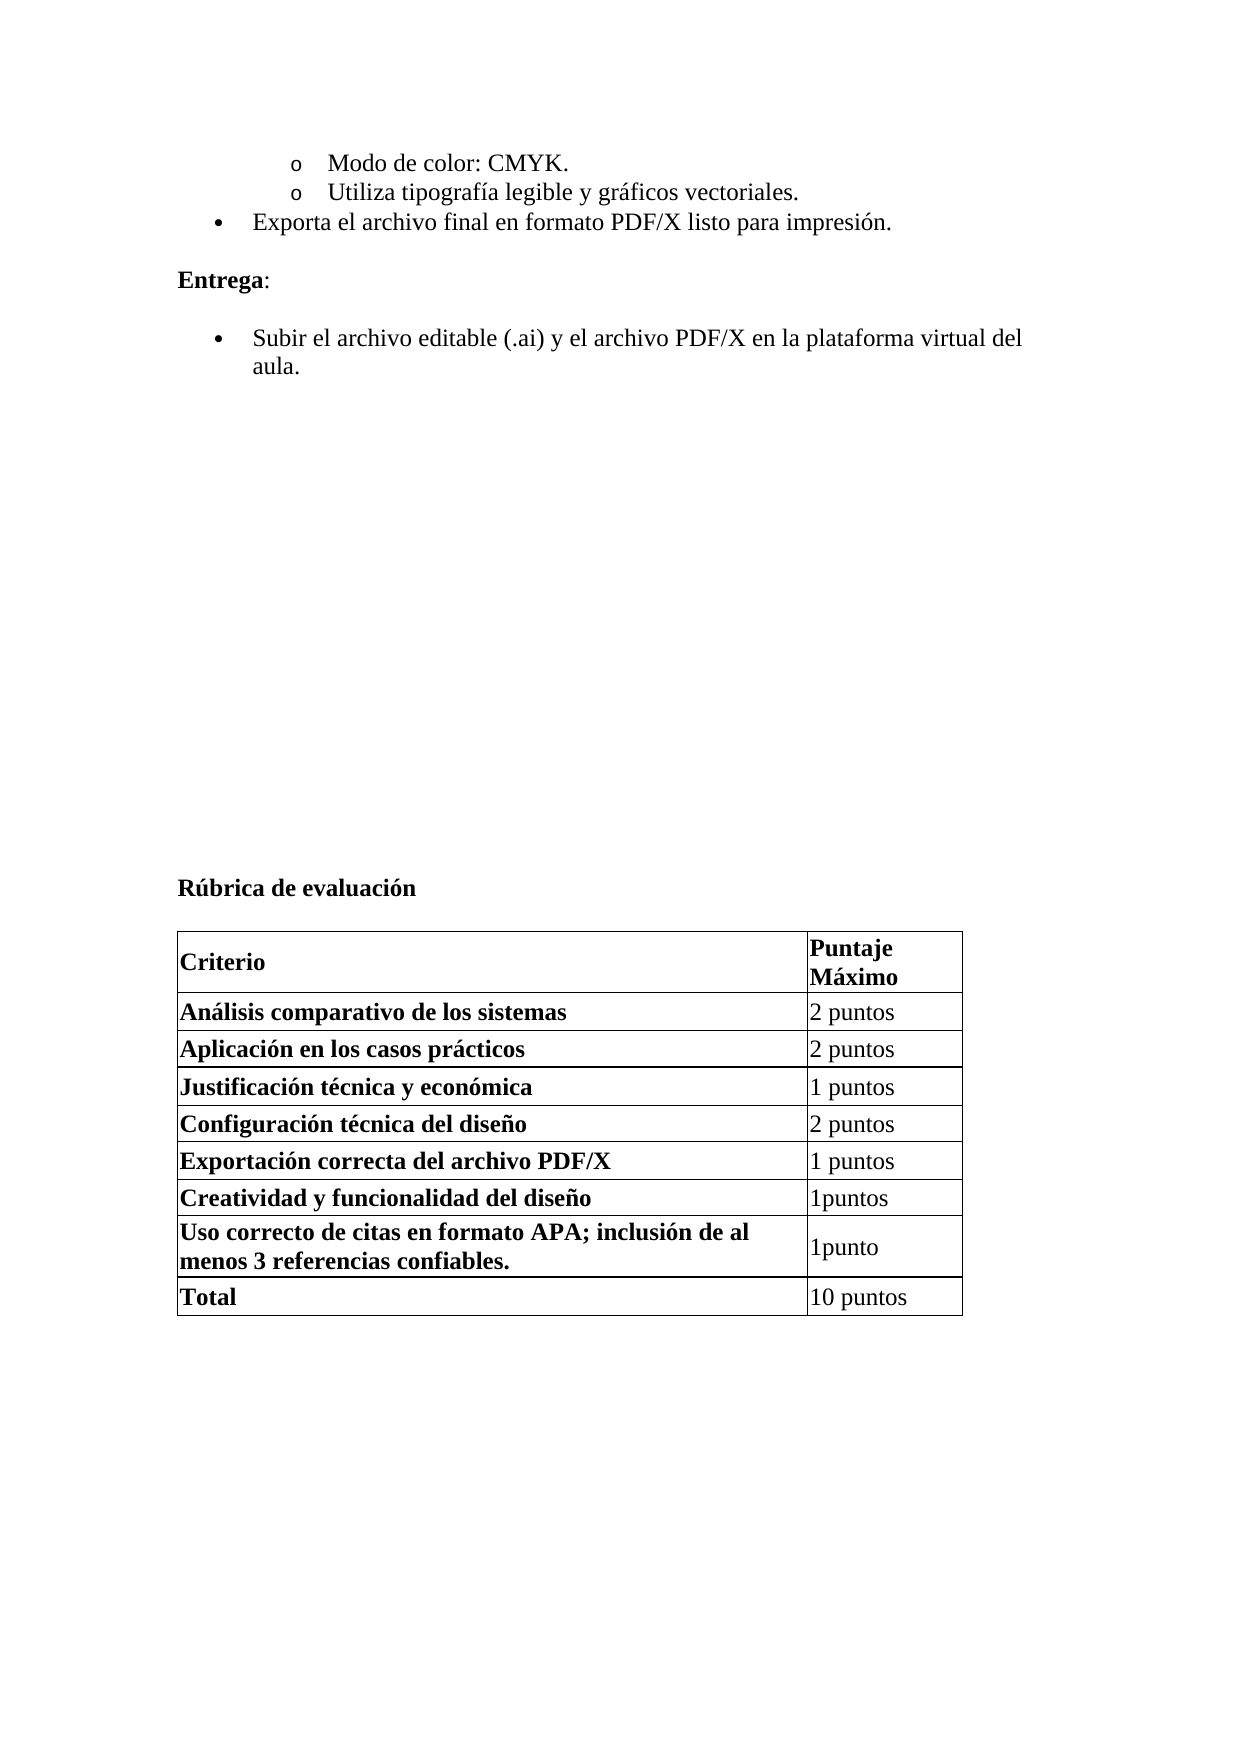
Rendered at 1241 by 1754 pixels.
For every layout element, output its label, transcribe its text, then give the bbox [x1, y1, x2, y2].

table_cell 1punto [808, 1216, 962, 1276]
table_cell 1 puntos [808, 1068, 962, 1104]
table_cell 1 puntos [808, 1142, 962, 1179]
table_cell Análisis comparativo de los sistemas [178, 993, 807, 1030]
table_cell Total [178, 1278, 807, 1314]
table_cell 2 puntos [808, 1031, 962, 1066]
table_cell 10 puntos [808, 1278, 962, 1314]
list Modo de color: CMYK. [290, 148, 1063, 177]
table_cell 2 puntos [808, 1106, 962, 1141]
list Utiliza tipografía legible y gráficos vectoriales. [290, 177, 1063, 207]
table_header Puntaje Máximo [808, 932, 962, 992]
text Entrega: [177, 265, 1063, 293]
table_cell Exportación correcta del archivo PDF/X [178, 1142, 807, 1179]
table_cell Configuración técnica del diseño [178, 1106, 807, 1141]
table_cell Aplicación en los casos prácticos [178, 1031, 807, 1066]
table_header Criterio [178, 932, 807, 992]
text Rúbrica de evaluación [177, 873, 1063, 901]
table_cell Justificación técnica y económica [178, 1068, 807, 1104]
table_cell 2 puntos [808, 993, 962, 1030]
table_cell 1puntos [808, 1180, 962, 1215]
list Exporta el archivo final en formato PDF/X listo para impresión. [215, 207, 1063, 236]
table_cell Creatividad y funcionalidad del diseño [178, 1180, 807, 1215]
list Subir el archivo editable (.ai) y el archivo PDF/X en la plataforma virtual del aula. [215, 323, 1063, 380]
table_cell Uso correcto de citas en formato APA; inclusión de al menos 3 referencias confiables. [178, 1216, 807, 1276]
